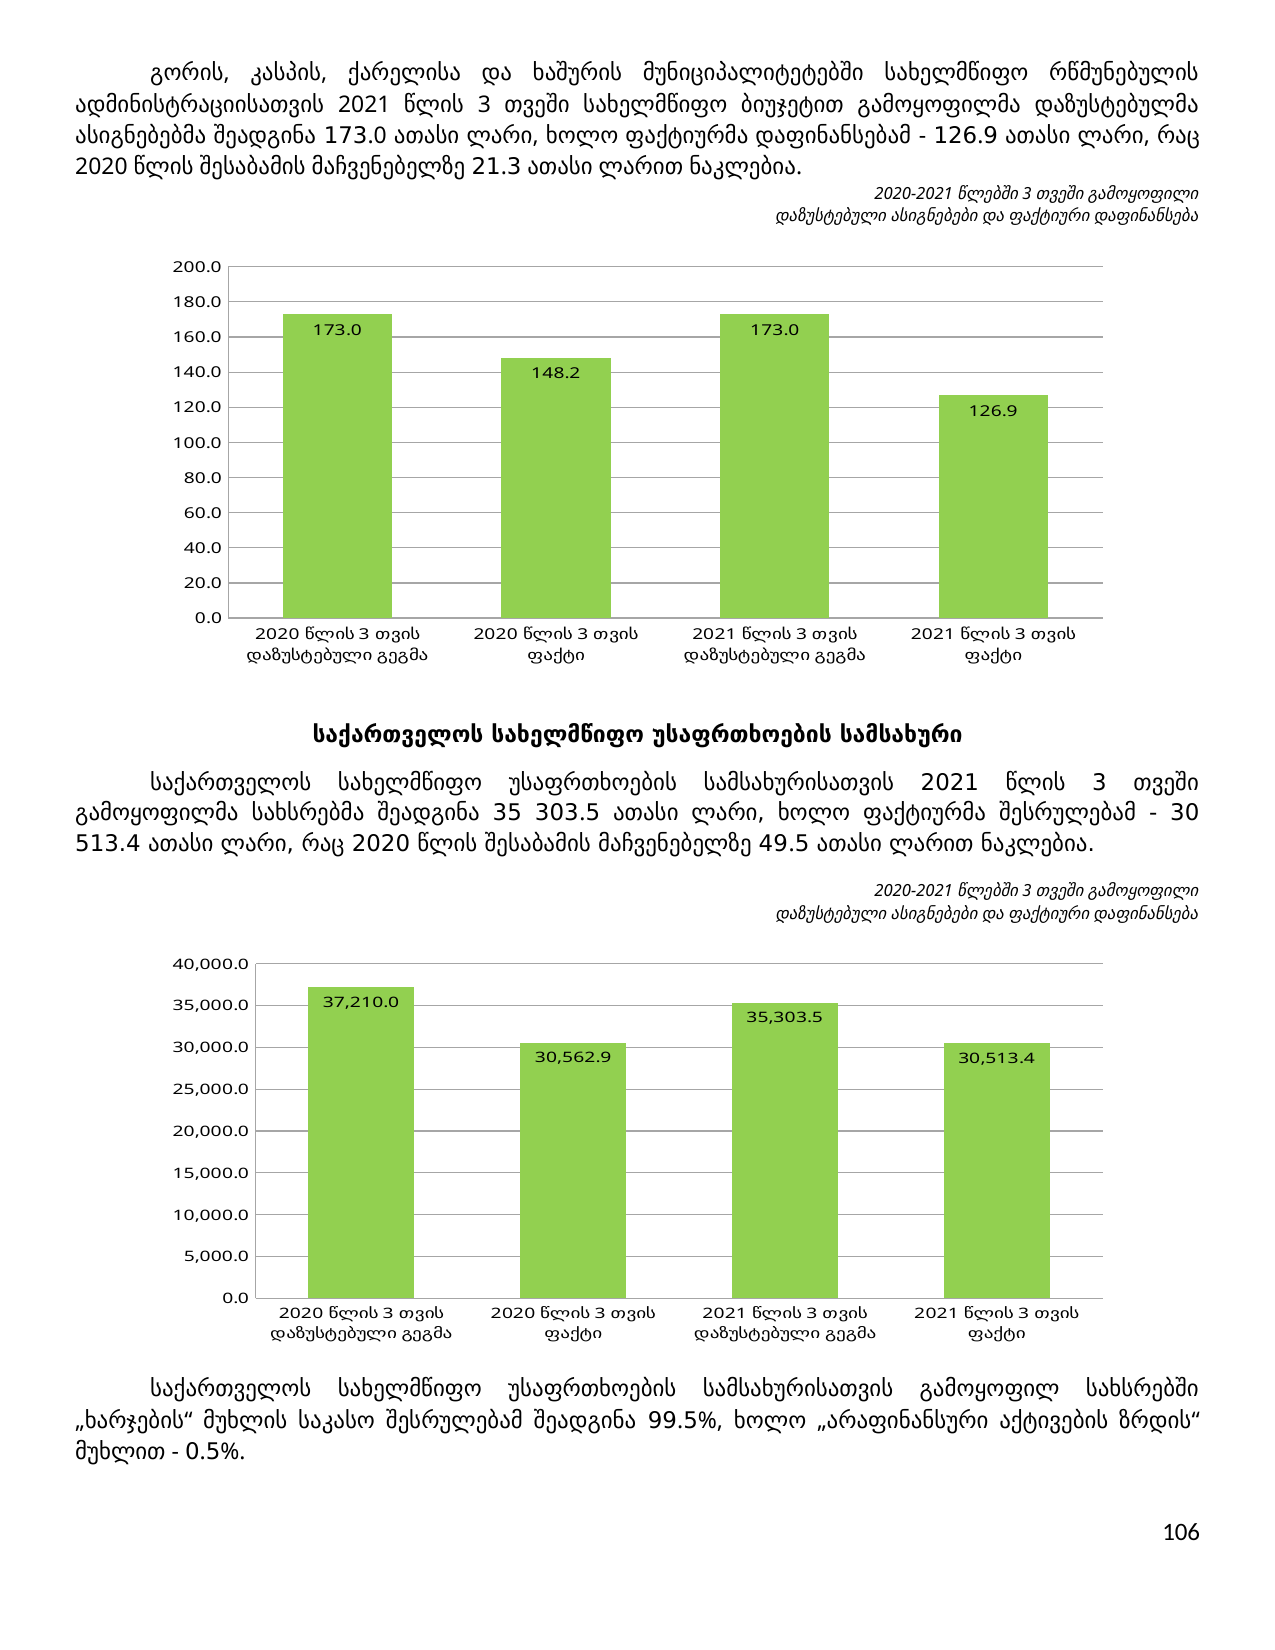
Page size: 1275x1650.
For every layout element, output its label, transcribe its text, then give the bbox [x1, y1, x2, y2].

text 2020-2021 წლებში 3 თვეში გამოყოფილი დაზუსტებული ასიგნებები და ფაქტიური დაფინანსება [75, 879, 1200, 924]
text 2020-2021 წლებში 3 თვეში გამოყოფილი დაზუსტებული ასიგნებები და ფაქტიური დაფინანსება [75, 181, 1200, 227]
text საქართველოს სახელმწიფო უსაფრთხოების სამსახურისათვის 2021 წლის 3 თვეში გამოყოფილმა სახსრებმა შეადგინა 35 303.5 ათასი ლარი, ხოლო ფაქტიურმა შესრულებამ - 30 513.4 ათასი ლარი, რაც 2020 წლის შესაბამის მაჩვენებელზე 49.5 ათასი ლარით ნაკლებია. [75, 769, 1200, 858]
text გორის, კასპის, ქარელისა და ხაშურის მუნიციპალიტეტებში სახელმწიფო რწმუნებულის ადმინისტრაციისათვის 2021 წლის 3 თვეში სახელმწიფო ბიუჯეტით გამოყოფილმა დაზუსტებულმა ასიგნებებმა შეადგინა 173.0 ათასი ლარი, ხოლო ფაქტიურმა დაფინანსებამ - 126.9 ათასი ლარი, რაც 2020 წლის შესაბამის მაჩვენებელზე 21.3 ათასი ლარით ნაკლებია. [75, 56, 1200, 181]
text საქართველოს სახელმწიფო უსაფრთხოების სამსახურისათვის გამოყოფილ სახსრებში „ხარჯების“ მუხლის საკასო შესრულებამ შეადგინა 99.5%, ხოლო „არაფინანსური აქტივების ზრდის“ მუხლით - 0.5%. [75, 1372, 1200, 1466]
text საქართველოს სახელმწიფო უსაფრთხოების სამსახური [75, 722, 1200, 748]
